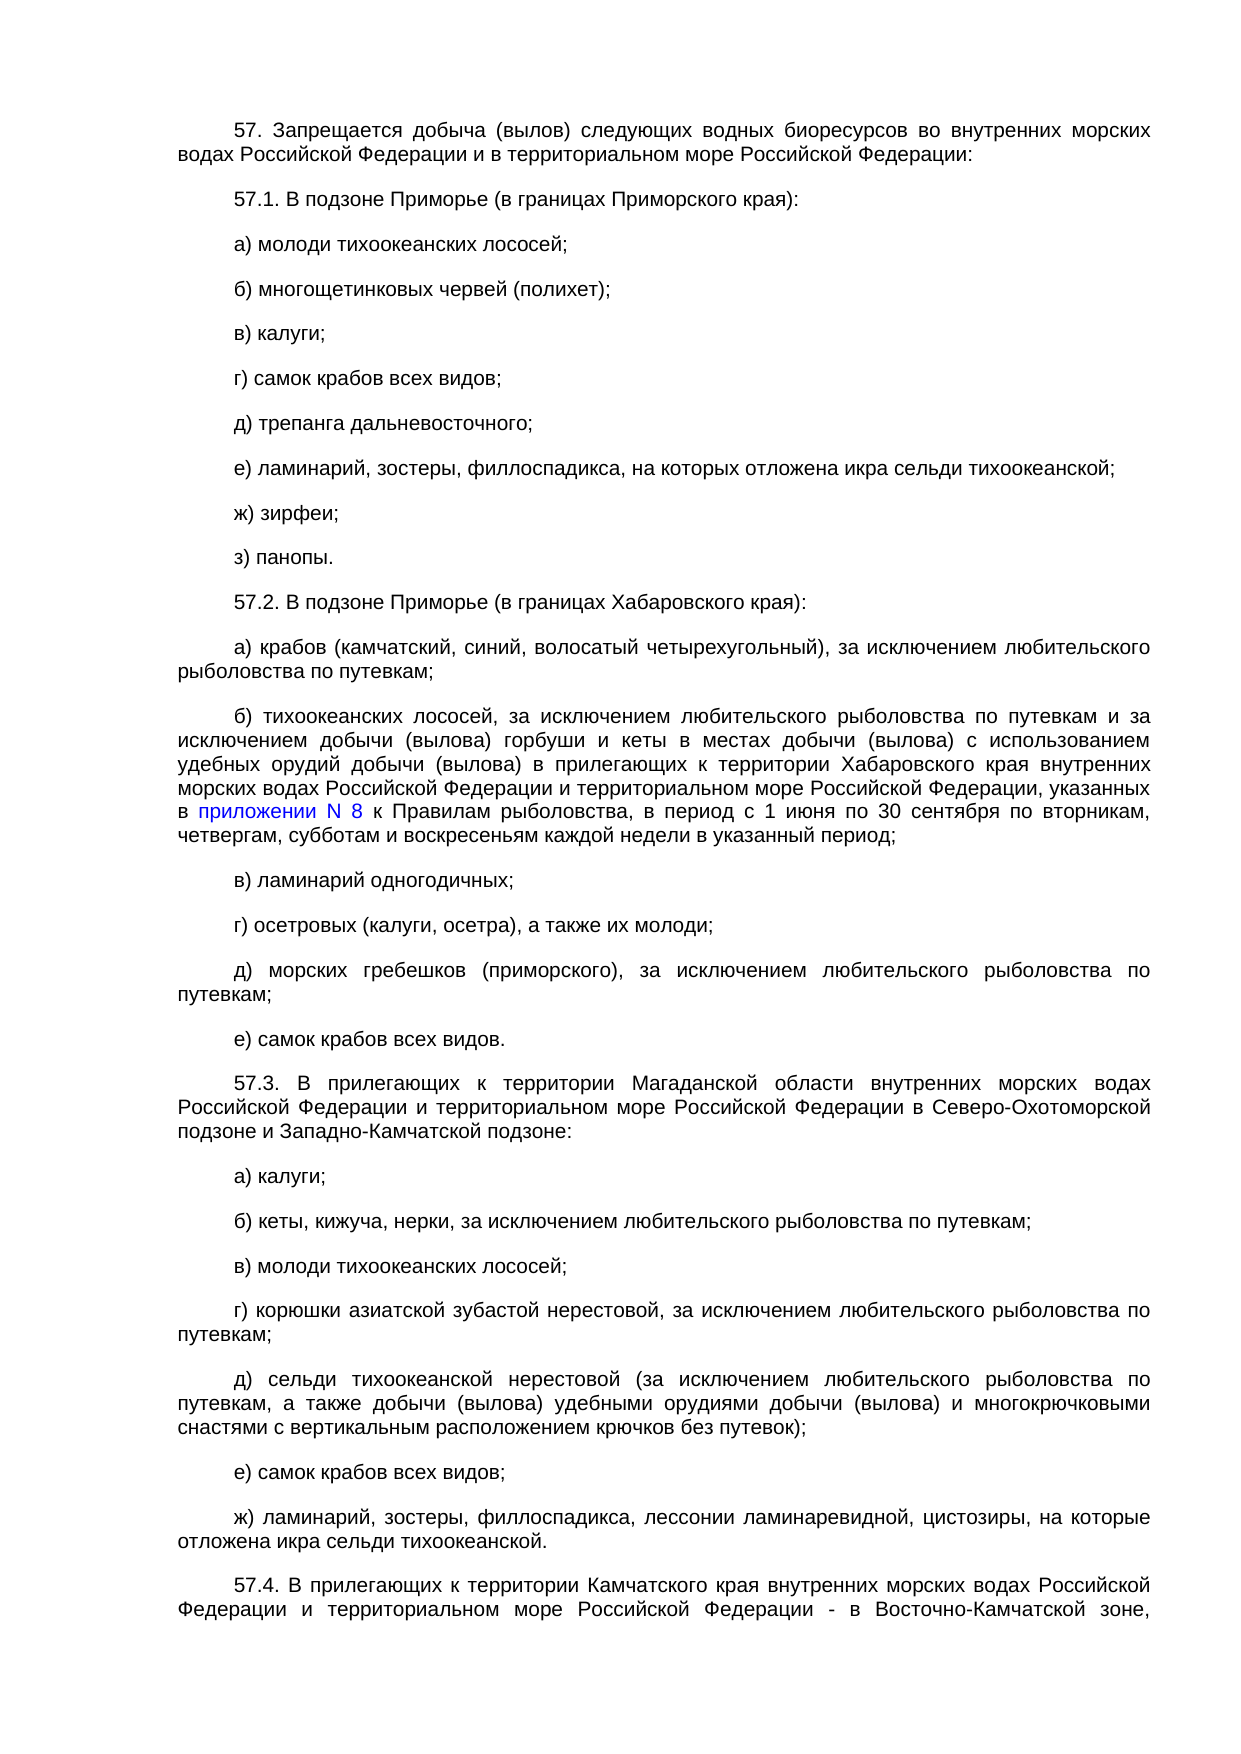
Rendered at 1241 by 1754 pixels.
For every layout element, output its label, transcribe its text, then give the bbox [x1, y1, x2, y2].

text з) панопы. [177, 545, 1152, 569]
text г) самок крабов всех видов; [177, 366, 1152, 390]
text д) сельди тихоокеанской нерестовой (за исключением любительского рыболовства по путевкам, а также добычи (вылова) удебными орудиями добычи (вылова) и многокрючковыми снастями с вертикальным расположением крючков без путевок); [177, 1367, 1152, 1439]
text в) ламинарий одногодичных; [177, 868, 1152, 892]
text в) калуги; [177, 321, 1152, 345]
text ж) зирфеи; [177, 500, 1152, 524]
text 57. Запрещается добыча (вылов) следующих водных биоресурсов во внутренних морских водах Российской Федерации и в территориальном море Российской Федерации: [177, 118, 1152, 166]
text а) крабов (камчатский, синий, волосатый четырехугольный), за исключением любительского рыболовства по путевкам; [177, 635, 1152, 683]
text 57.2. В подзоне Приморье (в границах Хабаровского края): [177, 590, 1152, 614]
text ж) ламинарий, зостеры, филлоспадикса, лессонии ламинаревидной, цистозиры, на которые отложена икра сельди тихоокеанской. [177, 1504, 1152, 1552]
text а) молоди тихоокеанских лососей; [177, 232, 1152, 256]
text е) самок крабов всех видов; [177, 1460, 1152, 1484]
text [177, 1573, 1152, 1621]
text в) молоди тихоокеанских лососей; [177, 1253, 1152, 1277]
text е) ламинарий, зостеры, филлоспадикса, на которых отложена икра сельди тихоокеанской; [177, 456, 1152, 479]
text 57.3. В прилегающих к территории Магаданской области внутренних морских водах Российской Федерации и территориальном море Российской Федерации в Северо-Охотоморской подзоне и Западно-Камчатской подзоне: [177, 1071, 1152, 1143]
text б) многощетинковых червей (полихет); [177, 276, 1152, 300]
text д) трепанга дальневосточного; [177, 411, 1152, 435]
text г) осетровых (калуги, осетра), а также их молоди; [177, 913, 1152, 937]
text 57.1. В подзоне Приморье (в границах Приморского края): [177, 187, 1152, 211]
text б) кеты, кижуча, нерки, за исключением любительского рыболовства по путевкам; [177, 1209, 1152, 1233]
text д) морских гребешков (приморского), за исключением любительского рыболовства по путевкам; [177, 958, 1152, 1006]
text е) самок крабов всех видов. [177, 1026, 1152, 1050]
text б) тихоокеанских лососей, за исключением любительского рыболовства по путевкам и за исключением добычи (вылова) горбуши и кеты в местах добычи (вылова) с использованием удебных орудий добычи (вылова) в прилегающих к территории Хабаровского края внутренних морских водах Российской Федерации и территориальном море Российской Федерации, указанных в приложении N 8 к Правилам рыболовства, в период с 1 июня по 30 сентября по вторникам, четвергам, субботам и воскресеньям каждой недели в указанный период; [177, 703, 1152, 847]
text а) калуги; [177, 1164, 1152, 1188]
text г) корюшки азиатской зубастой нерестовой, за исключением любительского рыболовства по путевкам; [177, 1298, 1152, 1346]
